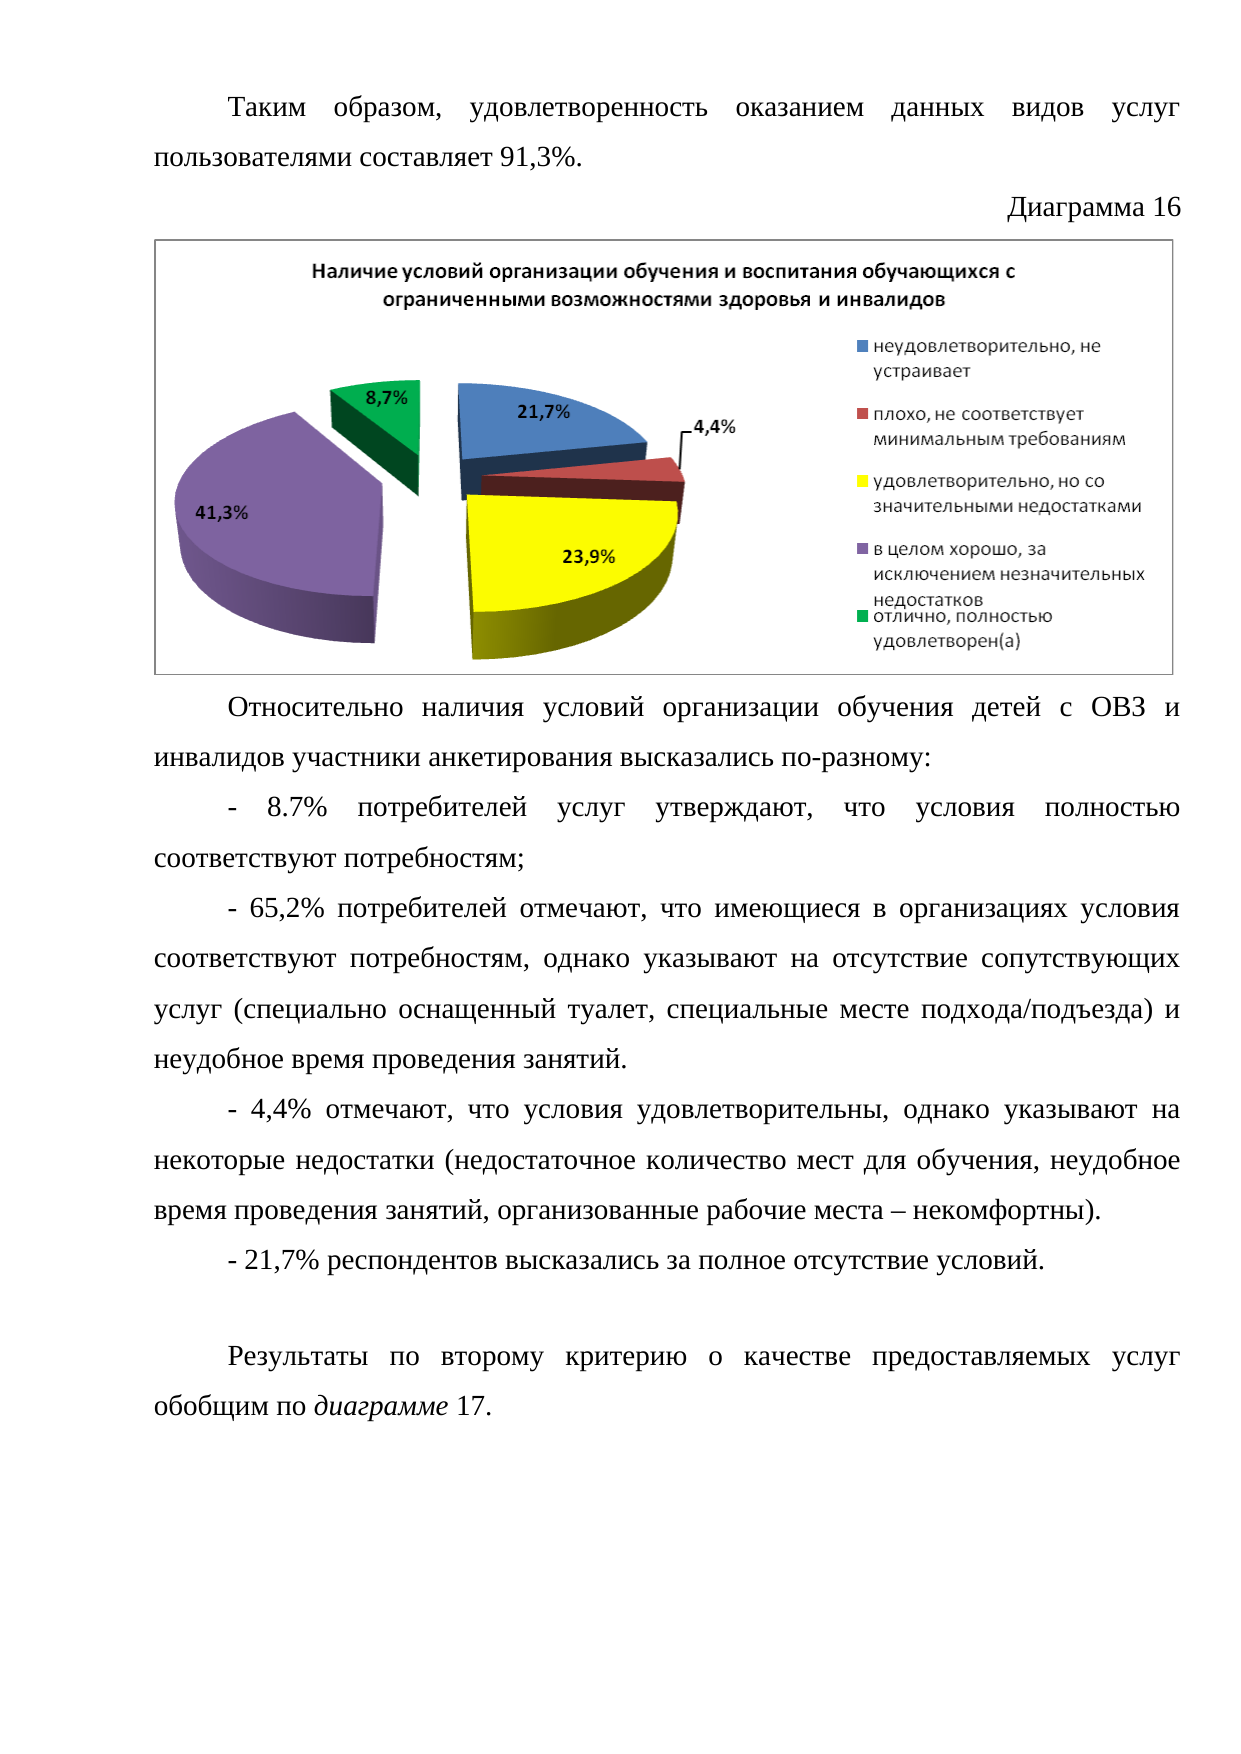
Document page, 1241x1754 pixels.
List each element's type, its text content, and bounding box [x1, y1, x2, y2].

text - 8.7% потребителей услуг утверждают, что условия полностью соответствуют потребностям; [153, 789, 1181, 873]
text Относительно наличия условий организации обучения детей с ОВЗ и инвалидов участники анкетирования высказались по-разному: [153, 689, 1181, 773]
text Диаграмма 16 [153, 189, 1181, 223]
text - 65,2% потребителей отмечают, что имеющиеся в организациях условия соответствуют потребностям, однако указывают на отсутствие сопутствующих услуг (специально оснащенный туалет, специальные месте подхода/подъезда) и неудобное время проведения занятий. [153, 890, 1181, 1075]
picture [153, 239, 1174, 675]
text Результаты по второму критерию о качестве предоставляемых услуг обобщим по диаграмме 17. [153, 1338, 1181, 1422]
text - 4,4% отмечают, что условия удовлетворительны, однако указывают на некоторые недостатки (недостаточное количество мест для обучения, неудобное время проведения занятий, организованные рабочие места – некомфортны). [153, 1091, 1181, 1226]
text Таким образом, удовлетворенность оказанием данных видов услуг пользователями составляет 91,3%. [153, 89, 1181, 172]
text - 21,7% респондентов высказались за полное отсутствие условий. [153, 1242, 1181, 1276]
